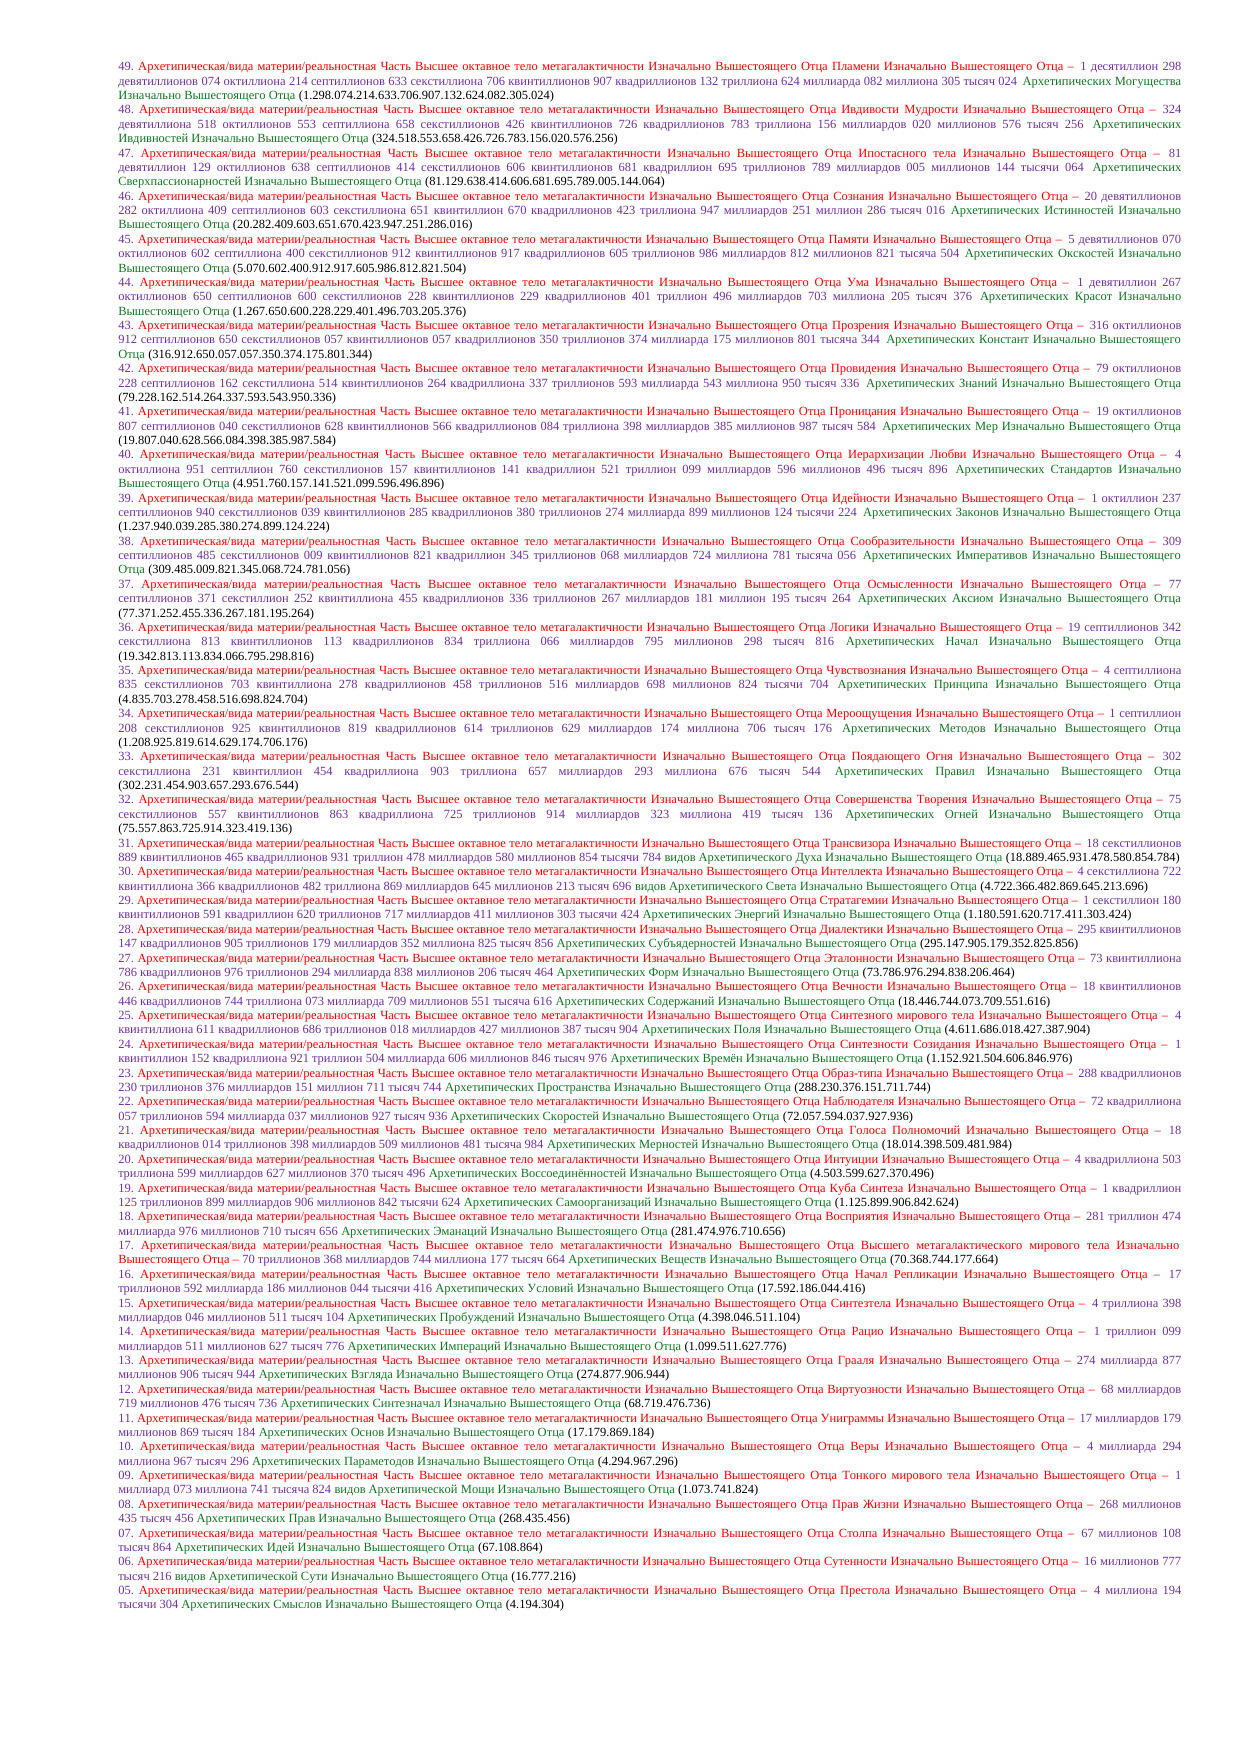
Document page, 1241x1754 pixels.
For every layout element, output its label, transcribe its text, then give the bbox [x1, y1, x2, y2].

text 25. Архетипическая/вида материи/реальностная Часть Высшее октавное тело метагалактичности Изначально Вышестоящего Отца Синтезного мирового тела Изначально Вышестоящего Отца – 4 квинтиллиона 611 квадриллионов 686 триллионов 018 миллиардов 427 миллионов 387 тысяч 904 Архетипических Поля Изначально Вышестоящего Отца (4.611.686.018.427.387.904) [118, 1008, 1181, 1037]
text 46. Архетипическая/вида материи/реальностная Часть Высшее октавное тело метагалактичности Изначально Вышестоящего Отца Сознания Изначально Вышестоящего Отца – 20 девятиллионов 282 октиллиона 409 септиллионов 603 секстиллиона 651 квинтиллион 670 квадриллионов 423 триллиона 947 миллиардов 251 миллион 286 тысяч 016 Архетипических Истинностей Изначально Вышестоящего Отца (20.282.409.603.651.670.423.947.251.286.016) [118, 188, 1181, 232]
text 18. Архетипическая/вида материи/реальностная Часть Высшее октавное тело метагалактичности Изначально Вышестоящего Отца Восприятия Изначально Вышестоящего Отца – 281 триллион 474 миллиарда 976 миллионов 710 тысяч 656 Архетипических Эманаций Изначально Вышестоящего Отца (281.474.976.710.656) [118, 1209, 1181, 1238]
text 48. Архетипическая/вида материи/реальностная Часть Высшее октавное тело метагалактичности Изначально Вышестоящего Отца Ивдивости Мудрости Изначально Вышестоящего Отца – 324 девятиллиона 518 октиллионов 553 септиллиона 658 секстиллионов 426 квинтиллионов 726 квадриллионов 783 триллиона 156 миллиардов 020 миллионов 576 тысяч 256 Архетипических Ивдивностей Изначально Вышестоящего Отца (324.518.553.658.426.726.783.156.020.576.256) [118, 102, 1181, 145]
text 31. Архетипическая/вида материи/реальностная Часть Высшее октавное тело метагалактичности Изначально Вышестоящего Отца Трансвизора Изначально Вышестоящего Отца – 18 секстиллионов 889 квинтиллионов 465 квадриллионов 931 триллион 478 миллиардов 580 миллионов 854 тысячи 784 видов Архетипического Духа Изначально Вышестоящего Отца (18.889.465.931.478.580.854.784) [118, 835, 1181, 864]
text 06. Архетипическая/вида материи/реальностная Часть Высшее октавное тело метагалактичности Изначально Вышестоящего Отца Сутенности Изначально Вышестоящего Отца – 16 миллионов 777 тысяч 216 видов Архетипической Сути Изначально Вышестоящего Отца (16.777.216) [118, 1554, 1181, 1583]
text 28. Архетипическая/вида материи/реальностная Часть Высшее октавное тело метагалактичности Изначально Вышестоящего Отца Диалектики Изначально Вышестоящего Отца – 295 квинтиллионов 147 квадриллионов 905 триллионов 179 миллиардов 352 миллиона 825 тысяч 856 Архетипических Субъядерностей Изначально Вышестоящего Отца (295.147.905.179.352.825.856) [118, 922, 1181, 950]
text 19. Архетипическая/вида материи/реальностная Часть Высшее октавное тело метагалактичности Изначально Вышестоящего Отца Куба Синтеза Изначально Вышестоящего Отца – 1 квадриллион 125 триллионов 899 миллиардов 906 миллионов 842 тысячи 624 Архетипических Самоорганизаций Изначально Вышестоящего Отца (1.125.899.906.842.624) [118, 1180, 1181, 1209]
text 20. Архетипическая/вида материи/реальностная Часть Высшее октавное тело метагалактичности Изначально Вышестоящего Отца Интуиции Изначально Вышестоящего Отца – 4 квадриллиона 503 триллиона 599 миллиардов 627 миллионов 370 тысяч 496 Архетипических Воссоединённостей Изначально Вышестоящего Отца (4.503.599.627.370.496) [118, 1152, 1181, 1180]
text 11. Архетипическая/вида материи/реальностная Часть Высшее октавное тело метагалактичности Изначально Вышестоящего Отца Униграммы Изначально Вышестоящего Отца – 17 миллиардов 179 миллионов 869 тысяч 184 Архетипических Основ Изначально Вышестоящего Отца (17.179.869.184) [118, 1410, 1181, 1439]
text 44. Архетипическая/вида материи/реальностная Часть Высшее октавное тело метагалактичности Изначально Вышестоящего Отца Ума Изначально Вышестоящего Отца – 1 девятиллион 267 октиллионов 650 септиллионов 600 секстиллионов 228 квинтиллионов 229 квадриллионов 401 триллион 496 миллиардов 703 миллиона 205 тысяч 376 Архетипических Красот Изначально Вышестоящего Отца (1.267.650.600.228.229.401.496.703.205.376) [118, 275, 1181, 318]
text 10. Архетипическая/вида материи/реальностная Часть Высшее октавное тело метагалактичности Изначально Вышестоящего Отца Веры Изначально Вышестоящего Отца – 4 миллиарда 294 миллиона 967 тысяч 296 Архетипических Параметодов Изначально Вышестоящего Отца (4.294.967.296) [118, 1439, 1181, 1468]
text 43. Архетипическая/вида материи/реальностная Часть Высшее октавное тело метагалактичности Изначально Вышестоящего Отца Прозрения Изначально Вышестоящего Отца – 316 октиллионов 912 септиллионов 650 секстиллионов 057 квинтиллионов 057 квадриллионов 350 триллионов 374 миллиарда 175 миллионов 801 тысяча 344 Архетипических Констант Изначально Вышестоящего Отца (316.912.650.057.057.350.374.175.801.344) [118, 318, 1181, 361]
text 49. Архетипическая/вида материи/реальностная Часть Высшее октавное тело метагалактичности Изначально Вышестоящего Отца Пламени Изначально Вышестоящего Отца – 1 десятиллион 298 девятиллионов 074 октиллиона 214 септиллионов 633 секстиллиона 706 квинтиллионов 907 квадриллионов 132 триллиона 624 миллиарда 082 миллиона 305 тысяч 024 Архетипических Могущества Изначально Вышестоящего Отца (1.298.074.214.633.706.907.132.624.082.305.024) [118, 59, 1181, 102]
text 32. Архетипическая/вида материи/реальностная Часть Высшее октавное тело метагалактичности Изначально Вышестоящего Отца Совершенства Творения Изначально Вышестоящего Отца – 75 секстиллионов 557 квинтиллионов 863 квадриллиона 725 триллионов 914 миллиардов 323 миллиона 419 тысяч 136 Архетипических Огней Изначально Вышестоящего Отца (75.557.863.725.914.323.419.136) [118, 792, 1181, 835]
text 27. Архетипическая/вида материи/реальностная Часть Высшее октавное тело метагалактичности Изначально Вышестоящего Отца Эталонности Изначально Вышестоящего Отца – 73 квинтиллиона 786 квадриллионов 976 триллионов 294 миллиарда 838 миллионов 206 тысяч 464 Архетипических Форм Изначально Вышестоящего Отца (73.786.976.294.838.206.464) [118, 950, 1181, 979]
text 08. Архетипическая/вида материи/реальностная Часть Высшее октавное тело метагалактичности Изначально Вышестоящего Отца Прав Жизни Изначально Вышестоящего Отца – 268 миллионов 435 тысяч 456 Архетипических Прав Изначально Вышестоящего Отца (268.435.456) [118, 1497, 1181, 1525]
text 29. Архетипическая/вида материи/реальностная Часть Высшее октавное тело метагалактичности Изначально Вышестоящего Отца Стратагемии Изначально Вышестоящего Отца – 1 секстиллион 180 квинтиллионов 591 квадриллион 620 триллионов 717 миллиардов 411 миллионов 303 тысячи 424 Архетипических Энергий Изначально Вышестоящего Отца (1.180.591.620.717.411.303.424) [118, 893, 1181, 922]
text 45. Архетипическая/вида материи/реальностная Часть Высшее октавное тело метагалактичности Изначально Вышестоящего Отца Памяти Изначально Вышестоящего Отца – 5 девятиллионов 070 октиллионов 602 септиллиона 400 секстиллионов 912 квинтиллионов 917 квадриллионов 605 триллионов 986 миллиардов 812 миллионов 821 тысяча 504 Архетипических Окскостей Изначально Вышестоящего Отца (5.070.602.400.912.917.605.986.812.821.504) [118, 232, 1181, 275]
text 07. Архетипическая/вида материи/реальностная Часть Высшее октавное тело метагалактичности Изначально Вышестоящего Отца Столпа Изначально Вышестоящего Отца – 67 миллионов 108 тысяч 864 Архетипических Идей Изначально Вышестоящего Отца (67.108.864) [118, 1525, 1181, 1554]
text 35. Архетипическая/вида материи/реальностная Часть Высшее октавное тело метагалактичности Изначально Вышестоящего Отца Чувствознания Изначально Вышестоящего Отца – 4 септиллиона 835 секстиллионов 703 квинтиллиона 278 квадриллионов 458 триллионов 516 миллиардов 698 миллионов 824 тысячи 704 Архетипических Принципа Изначально Вышестоящего Отца (4.835.703.278.458.516.698.824.704) [118, 663, 1181, 706]
text 21. Архетипическая/вида материи/реальностная Часть Высшее октавное тело метагалактичности Изначально Вышестоящего Отца Голоса Полномочий Изначально Вышестоящего Отца – 18 квадриллионов 014 триллионов 398 миллиардов 509 миллионов 481 тысяча 984 Архетипических Мерностей Изначально Вышестоящего Отца (18.014.398.509.481.984) [118, 1123, 1181, 1152]
text 05. Архетипическая/вида материи/реальностная Часть Высшее октавное тело метагалактичности Изначально Вышестоящего Отца Престола Изначально Вышестоящего Отца – 4 миллиона 194 тысячи 304 Архетипических Смыслов Изначально Вышестоящего Отца (4.194.304) [118, 1583, 1181, 1612]
text 40. Архетипическая/вида материи/реальностная Часть Высшее октавное тело метагалактичности Изначально Вышестоящего Отца Иерархизации Любви Изначально Вышестоящего Отца – 4 октиллиона 951 септиллион 760 секстиллионов 157 квинтиллионов 141 квадриллион 521 триллион 099 миллиардов 596 миллионов 496 тысяч 896 Архетипических Стандартов Изначально Вышестоящего Отца (4.951.760.157.141.521.099.596.496.896) [118, 447, 1181, 490]
text 16. Архетипическая/вида материи/реальностная Часть Высшее октавное тело метагалактичности Изначально Вышестоящего Отца Начал Репликации Изначально Вышестоящего Отца – 17 триллионов 592 миллиарда 186 миллионов 044 тысячи 416 Архетипических Условий Изначально Вышестоящего Отца (17.592.186.044.416) [118, 1267, 1181, 1295]
text 14. Архетипическая/вида материи/реальностная Часть Высшее октавное тело метагалактичности Изначально Вышестоящего Отца Рацио Изначально Вышестоящего Отца – 1 триллион 099 миллиардов 511 миллионов 627 тысяч 776 Архетипических Импераций Изначально Вышестоящего Отца (1.099.511.627.776) [118, 1324, 1181, 1353]
text 41. Архетипическая/вида материи/реальностная Часть Высшее октавное тело метагалактичности Изначально Вышестоящего Отца Проницания Изначально Вышестоящего Отца – 19 октиллионов 807 септиллионов 040 секстиллионов 628 квинтиллионов 566 квадриллионов 084 триллиона 398 миллиардов 385 миллионов 987 тысяч 584 Архетипических Мер Изначально Вышестоящего Отца (19.807.040.628.566.084.398.385.987.584) [118, 404, 1181, 447]
text 34. Архетипическая/вида материи/реальностная Часть Высшее октавное тело метагалактичности Изначально Вышестоящего Отца Мероощущения Изначально Вышестоящего Отца – 1 септиллион 208 секстиллионов 925 квинтиллионов 819 квадриллионов 614 триллионов 629 миллиардов 174 миллиона 706 тысяч 176 Архетипических Методов Изначально Вышестоящего Отца (1.208.925.819.614.629.174.706.176) [118, 706, 1181, 749]
text 42. Архетипическая/вида материи/реальностная Часть Высшее октавное тело метагалактичности Изначально Вышестоящего Отца Провидения Изначально Вышестоящего Отца – 79 октиллионов 228 септиллионов 162 секстиллиона 514 квинтиллионов 264 квадриллиона 337 триллионов 593 миллиарда 543 миллиона 950 тысяч 336 Архетипических Знаний Изначально Вышестоящего Отца (79.228.162.514.264.337.593.543.950.336) [118, 361, 1181, 404]
text 23. Архетипическая/вида материи/реальностная Часть Высшее октавное тело метагалактичности Изначально Вышестоящего Отца Образ-типа Изначально Вышестоящего Отца – 288 квадриллионов 230 триллионов 376 миллиардов 151 миллион 711 тысяч 744 Архетипических Пространства Изначально Вышестоящего Отца (288.230.376.151.711.744) [118, 1065, 1181, 1094]
text 39. Архетипическая/вида материи/реальностная Часть Высшее октавное тело метагалактичности Изначально Вышестоящего Отца Идейности Изначально Вышестоящего Отца – 1 октиллион 237 септиллионов 940 секстиллионов 039 квинтиллионов 285 квадриллионов 380 триллионов 274 миллиарда 899 миллионов 124 тысячи 224 Архетипических Законов Изначально Вышестоящего Отца (1.237.940.039.285.380.274.899.124.224) [118, 490, 1181, 533]
text 26. Архетипическая/вида материи/реальностная Часть Высшее октавное тело метагалактичности Изначально Вышестоящего Отца Вечности Изначально Вышестоящего Отца – 18 квинтиллионов 446 квадриллионов 744 триллиона 073 миллиарда 709 миллионов 551 тысяча 616 Архетипических Содержаний Изначально Вышестоящего Отца (18.446.744.073.709.551.616) [118, 979, 1181, 1008]
text 47. Архетипическая/вида материи/реальностная Часть Высшее октавное тело метагалактичности Изначально Вышестоящего Отца Ипостасного тела Изначально Вышестоящего Отца – 81 девятиллион 129 октиллионов 638 септиллионов 414 секстиллионов 606 квинтиллионов 681 квадриллион 695 триллионов 789 миллиардов 005 миллионов 144 тысячи 064 Архетипических Сверхпассионарностей Изначально Вышестоящего Отца (81.129.638.414.606.681.695.789.005.144.064) [118, 145, 1181, 188]
text 17. Архетипическая/вида материи/реальностная Часть Высшее октавное тело метагалактичности Изначально Вышестоящего Отца Высшего метагалактического мирового тела Изначально Вышестоящего Отца – 70 триллионов 368 миллиардов 744 миллиона 177 тысяч 664 Архетипических Веществ Изначально Вышестоящего Отца (70.368.744.177.664) [118, 1238, 1181, 1267]
text 33. Архетипическая/вида материи/реальностная Часть Высшее октавное тело метагалактичности Изначально Вышестоящего Отца Поядающего Огня Изначально Вышестоящего Отца – 302 секстиллиона 231 квинтиллион 454 квадриллиона 903 триллиона 657 миллиардов 293 миллиона 676 тысяч 544 Архетипических Правил Изначально Вышестоящего Отца (302.231.454.903.657.293.676.544) [118, 749, 1181, 792]
text 37. Архетипическая/вида материи/реальностная Часть Высшее октавное тело метагалактичности Изначально Вышестоящего Отца Осмысленности Изначально Вышестоящего Отца – 77 септиллионов 371 секстиллион 252 квинтиллиона 455 квадриллионов 336 триллионов 267 миллиардов 181 миллион 195 тысяч 264 Архетипических Аксиом Изначально Вышестоящего Отца (77.371.252.455.336.267.181.195.264) [118, 577, 1181, 620]
text 38. Архетипическая/вида материи/реальностная Часть Высшее октавное тело метагалактичности Изначально Вышестоящего Отца Сообразительности Изначально Вышестоящего Отца – 309 септиллионов 485 секстиллионов 009 квинтиллионов 821 квадриллион 345 триллионов 068 миллиардов 724 миллиона 781 тысяча 056 Архетипических Императивов Изначально Вышестоящего Отца (309.485.009.821.345.068.724.781.056) [118, 533, 1181, 577]
text 09. Архетипическая/вида материи/реальностная Часть Высшее октавное тело метагалактичности Изначально Вышестоящего Отца Тонкого мирового тела Изначально Вышестоящего Отца – 1 миллиард 073 миллиона 741 тысяча 824 видов Архетипической Мощи Изначально Вышестоящего Отца (1.073.741.824) [118, 1468, 1181, 1497]
text 13. Архетипическая/вида материи/реальностная Часть Высшее октавное тело метагалактичности Изначально Вышестоящего Отца Грааля Изначально Вышестоящего Отца – 274 миллиарда 877 миллионов 906 тысяч 944 Архетипических Взгляда Изначально Вышестоящего Отца (274.877.906.944) [118, 1353, 1181, 1382]
text 36. Архетипическая/вида материи/реальностная Часть Высшее октавное тело метагалактичности Изначально Вышестоящего Отца Логики Изначально Вышестоящего Отца – 19 септиллионов 342 секстиллиона 813 квинтиллионов 113 квадриллионов 834 триллиона 066 миллиардов 795 миллионов 298 тысяч 816 Архетипических Начал Изначально Вышестоящего Отца (19.342.813.113.834.066.795.298.816) [118, 620, 1181, 663]
text 12. Архетипическая/вида материи/реальностная Часть Высшее октавное тело метагалактичности Изначально Вышестоящего Отца Виртуозности Изначально Вышестоящего Отца – 68 миллиардов 719 миллионов 476 тысяч 736 Архетипических Синтезначал Изначально Вышестоящего Отца (68.719.476.736) [118, 1382, 1181, 1410]
text 15. Архетипическая/вида материи/реальностная Часть Высшее октавное тело метагалактичности Изначально Вышестоящего Отца Синтезтела Изначально Вышестоящего Отца – 4 триллиона 398 миллиардов 046 миллионов 511 тысяч 104 Архетипических Пробуждений Изначально Вышестоящего Отца (4.398.046.511.104) [118, 1295, 1181, 1324]
text 30. Архетипическая/вида материи/реальностная Часть Высшее октавное тело метагалактичности Изначально Вышестоящего Отца Интеллекта Изначально Вышестоящего Отца – 4 секстиллиона 722 квинтиллиона 366 квадриллионов 482 триллиона 869 миллиардов 645 миллионов 213 тысяч 696 видов Архетипического Света Изначально Вышестоящего Отца (4.722.366.482.869.645.213.696) [118, 864, 1181, 893]
text 22. Архетипическая/вида материи/реальностная Часть Высшее октавное тело метагалактичности Изначально Вышестоящего Отца Наблюдателя Изначально Вышестоящего Отца – 72 квадриллиона 057 триллионов 594 миллиарда 037 миллионов 927 тысяч 936 Архетипических Скоростей Изначально Вышестоящего Отца (72.057.594.037.927.936) [118, 1094, 1181, 1123]
text 24. Архетипическая/вида материи/реальностная Часть Высшее октавное тело метагалактичности Изначально Вышестоящего Отца Синтезности Созидания Изначально Вышестоящего Отца – 1 квинтиллион 152 квадриллиона 921 триллион 504 миллиарда 606 миллионов 846 тысяч 976 Архетипических Времён Изначально Вышестоящего Отца (1.152.921.504.606.846.976) [118, 1037, 1181, 1065]
